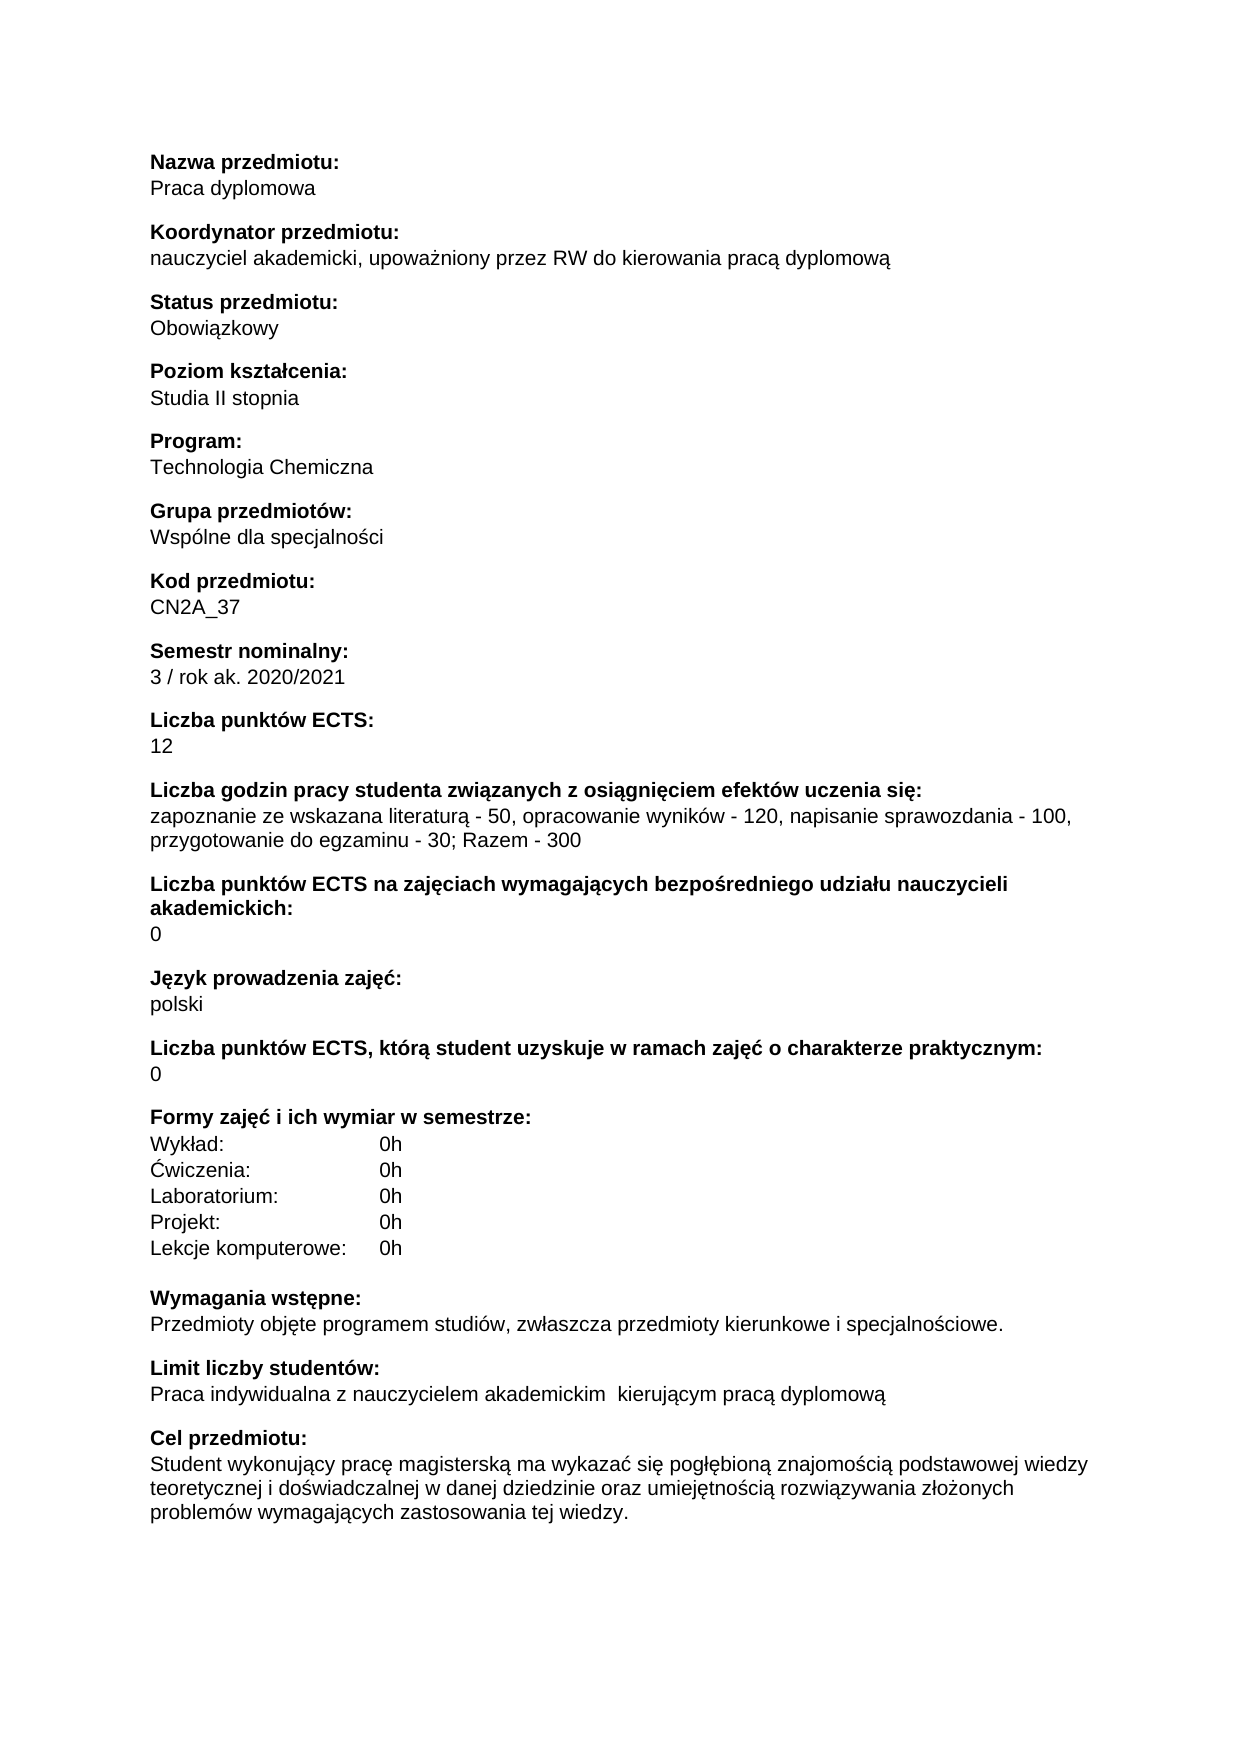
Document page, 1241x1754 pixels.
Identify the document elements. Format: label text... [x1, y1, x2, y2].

text Wymagania wstępne: [150, 1286, 1090, 1310]
text Grupa przedmiotów: [150, 499, 1090, 523]
table_cell 0h [369, 1234, 597, 1260]
text 0 [150, 1061, 1090, 1085]
table_cell Laboratorium: [140, 1184, 367, 1208]
text Liczba punktów ECTS: [150, 708, 1090, 732]
table_cell Lekcje komputerowe: [140, 1236, 367, 1260]
text Poziom kształcenia: [150, 359, 1090, 383]
text Kod przedmiotu: [150, 569, 1090, 593]
text Semestr nominalny: [150, 638, 1090, 662]
text Studia II stopnia [150, 385, 1090, 409]
text Technologia Chemiczna [150, 455, 1090, 479]
text Program: [150, 429, 1090, 453]
text nauczyciel akademicki, upoważniony przez RW do kierowania pracą dyplomową [150, 246, 1090, 270]
text Liczba punktów ECTS, którą student uzyskuje w ramach zajęć o charakterze praktycznym: [150, 1035, 1090, 1059]
text Język prowadzenia zajęć: [150, 966, 1090, 989]
text Status przedmiotu: [150, 289, 1090, 313]
table_cell 0h [369, 1156, 597, 1182]
text Liczba punktów ECTS na zajęciach wymagających bezpośredniego udziału nauczycieli akademickich: [150, 872, 1090, 920]
text 0 [150, 922, 1090, 946]
text Limit liczby studentów: [150, 1356, 1090, 1380]
table_cell 0h [369, 1182, 597, 1208]
text Przedmioty objęte programem studiów, zwłaszcza przedmioty kierunkowe i specjalnościowe. [150, 1312, 1090, 1336]
text CN2A_37 [150, 595, 1090, 619]
text 3 / rok ak. 2020/2021 [150, 664, 1090, 688]
text Student wykonujący pracę magisterską ma wykazać się pogłębioną znajomością podstawowej wiedzy teoretycznej i doświadczalnej w danej dziedzinie oraz umiejętnością rozwiązywania złożonych problemów wymagających zastosowania tej wiedzy. [150, 1452, 1090, 1523]
table_cell 0h [369, 1208, 597, 1234]
table_cell Projekt: [140, 1210, 367, 1234]
table_header 0h [369, 1132, 597, 1156]
text polski [150, 992, 1090, 1016]
text zapoznanie ze wskazana literaturą - 50, opracowanie wyników - 120, napisanie sprawozdania - 100, przygotowanie do egzaminu - 30; Razem - 300 [150, 804, 1090, 852]
text Nazwa przedmiotu: [150, 150, 1090, 174]
text Praca dyplomowa [150, 176, 1090, 200]
text Praca indywidualna z nauczycielem akademickim kierującym pracą dyplomową [150, 1382, 1090, 1406]
text Formy zajęć i ich wymiar w semestrze: [150, 1105, 1090, 1129]
text Wspólne dla specjalności [150, 525, 1090, 549]
table_header Wykład: [140, 1132, 367, 1156]
text Cel przedmiotu: [150, 1426, 1090, 1449]
text Koordynator przedmiotu: [150, 220, 1090, 244]
text 12 [150, 734, 1090, 758]
text Liczba godzin pracy studenta związanych z osiągnięciem efektów uczenia się: [150, 778, 1090, 802]
text Obowiązkowy [150, 316, 1090, 339]
table_cell Ćwiczenia: [140, 1158, 367, 1182]
